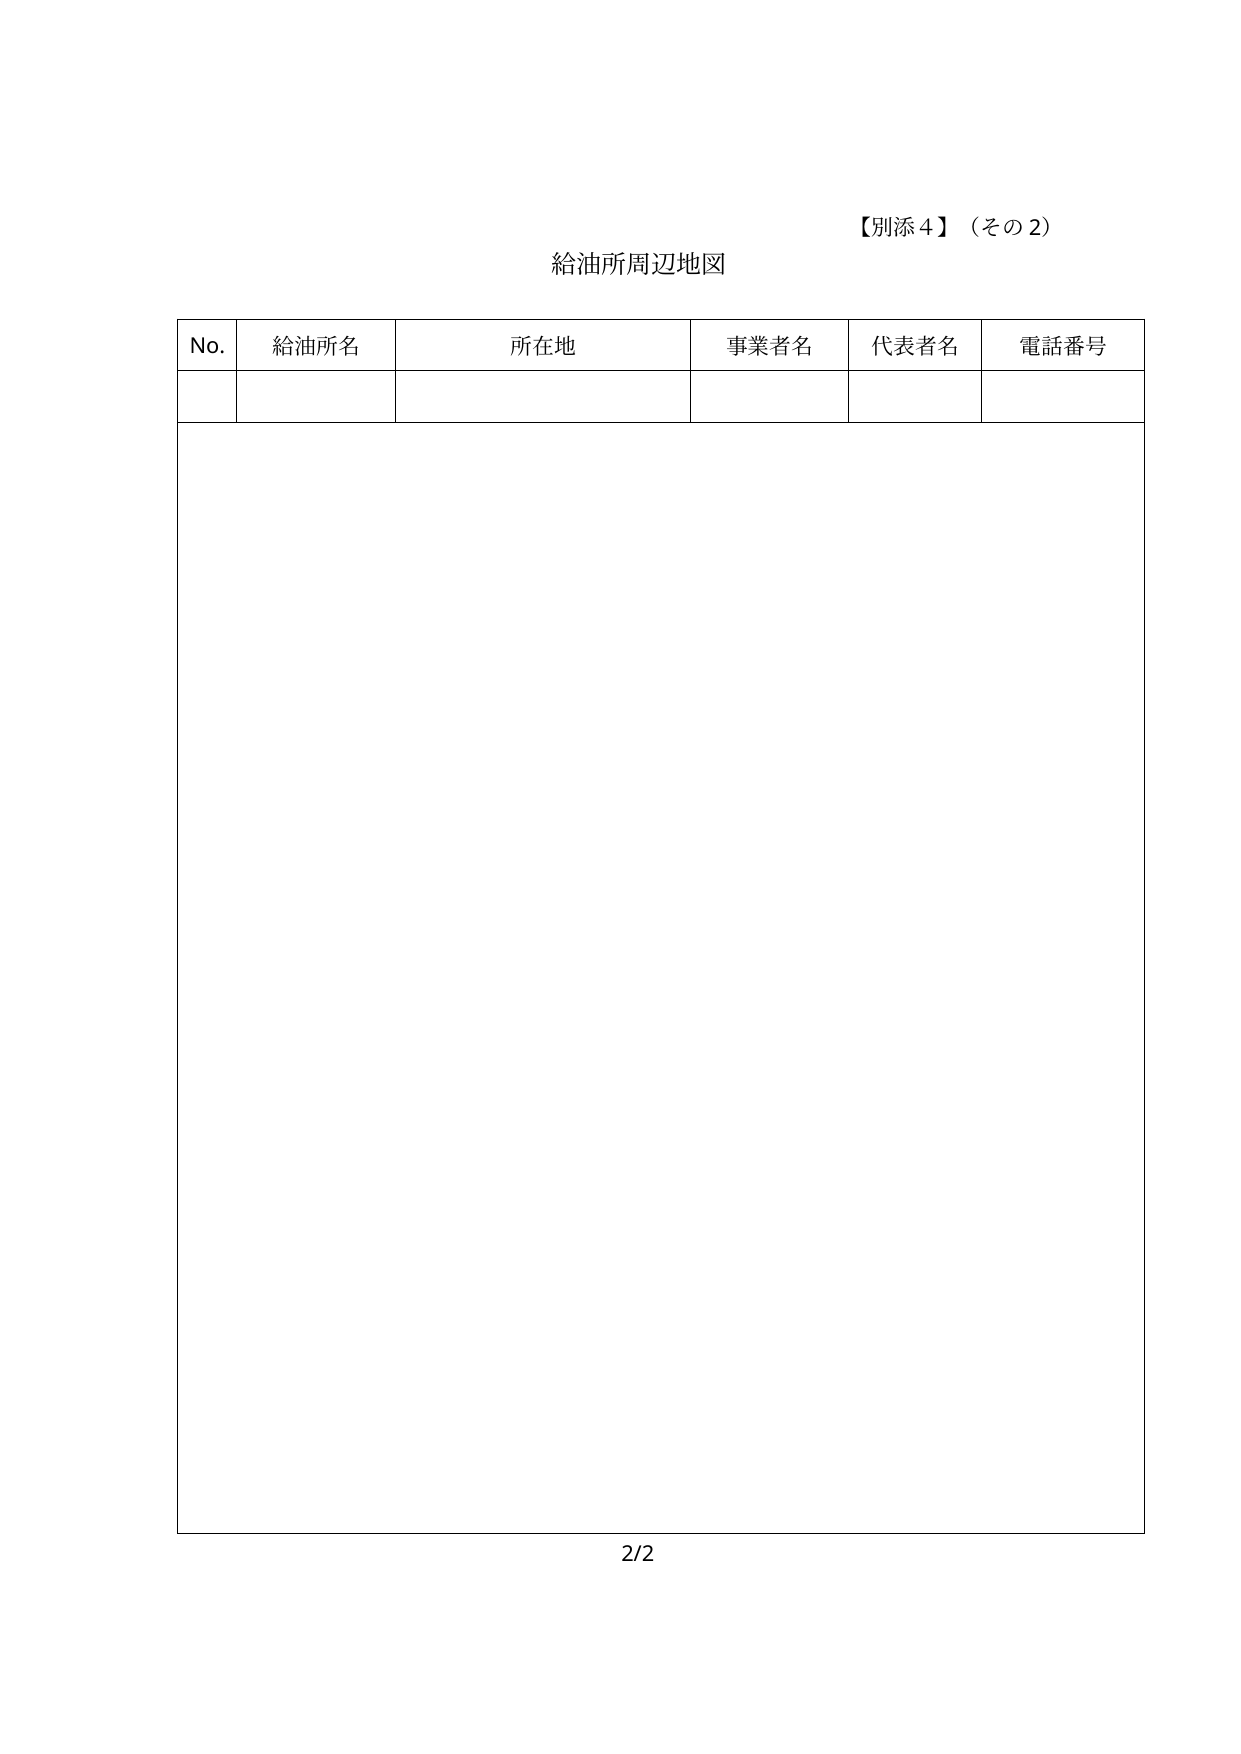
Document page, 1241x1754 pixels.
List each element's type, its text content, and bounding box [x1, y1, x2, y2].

table_header 給油所名 [237, 320, 395, 370]
table_cell [178, 423, 1144, 1533]
table_header 電話番号 [982, 320, 1144, 370]
table_header 事業者名 [691, 320, 848, 370]
table_cell [178, 371, 236, 422]
table_cell [237, 371, 395, 422]
table_header No. [178, 320, 236, 370]
table_header 所在地 [396, 320, 690, 370]
list 【別添４】（その2） [215, 208, 1063, 244]
table_cell [396, 371, 690, 422]
table_cell [982, 371, 1144, 422]
table_cell [849, 371, 981, 422]
table_header 代表者名 [849, 320, 981, 370]
table_cell [691, 371, 848, 422]
list 2/2 [215, 1534, 1060, 1571]
list 給油所周辺地図 [215, 244, 1063, 282]
